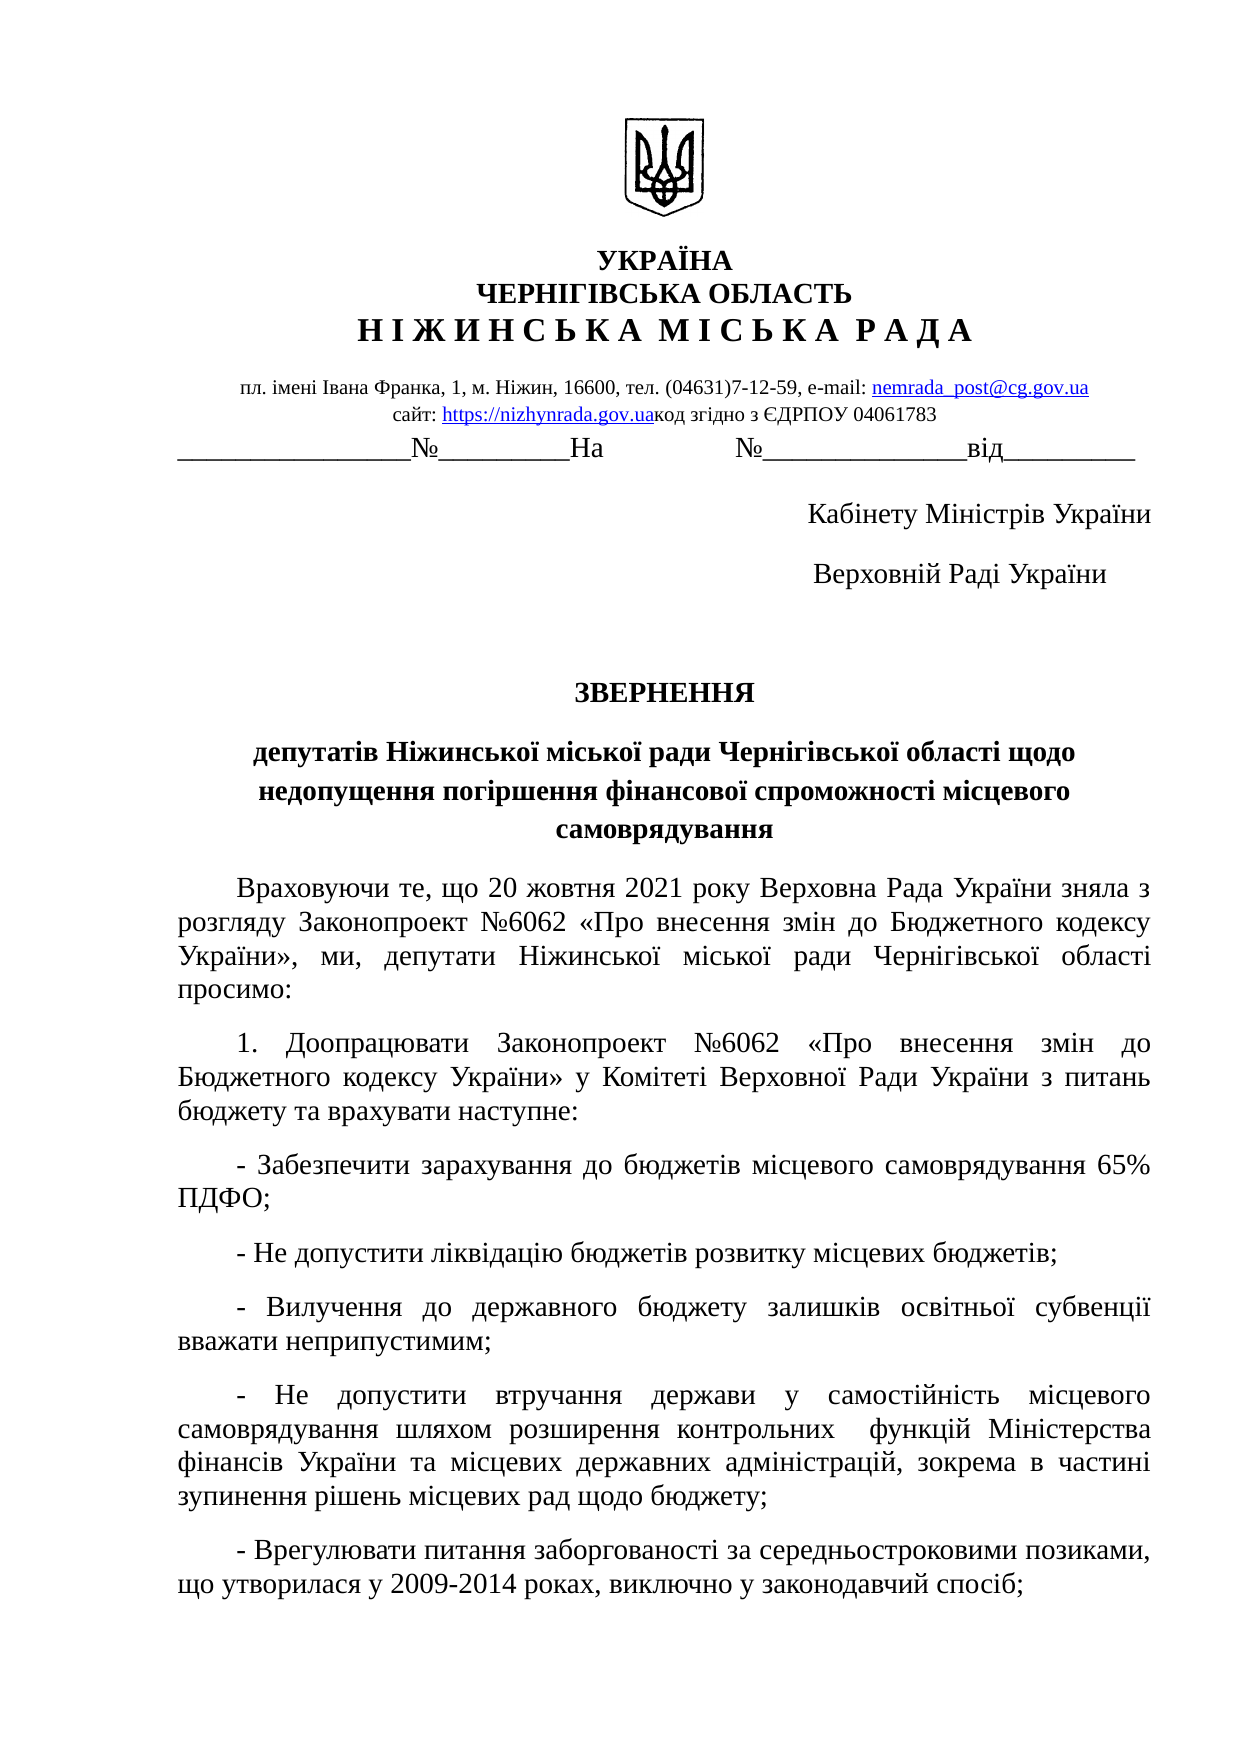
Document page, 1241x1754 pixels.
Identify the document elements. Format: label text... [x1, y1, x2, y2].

text - Вилучення до державного бюджету залишків освітньої субвенції вважати неприпустимим; [177, 1289, 1152, 1356]
text пл. імені Івана Франка, 1, м. Ніжин, 16600, тел. (04631)7-12-59, е-mail: nemrada_post@cg.gov.ua [177, 375, 1152, 399]
text 1. Доопрацювати Законопроект №6062 «Про внесення змін до Бюджетного кодексу України» у Комітеті Верховної Ради України з питань бюджету та врахувати наступне: [177, 1026, 1152, 1126]
text ЗВЕРНЕННЯ [177, 675, 1152, 708]
text ________________№_________На №______________від_________ [177, 430, 1152, 463]
text Враховуючи те, що 20 жовтня 2021 року Верховна Рада України зняла з розгляду Законопроект №6062 «Про внесення змін до Бюджетного кодексу України», ми, депутати Ніжинської міської ради Чернігівської області просимо: [177, 871, 1152, 1005]
text - Врегулювати питання заборгованості за середньостроковими позиками, що утворилася у 2009-2014 роках, виключно у законодавчий спосіб; [177, 1532, 1152, 1599]
text Н І Ж И Н С Ь К А М І С Ь К А Р А Д А [177, 310, 1152, 348]
text Верховній Раді України [177, 556, 1152, 589]
text сайт: https://nizhynrada.gov.uaкод згідно з ЄДРПОУ 04061783 [177, 402, 1152, 426]
text УКРАЇНА [177, 243, 1152, 276]
text ЧЕРНІГІВСЬКА ОБЛАСТЬ [177, 276, 1152, 310]
text депутатів Ніжинської міської ради Чернігівської області щодо недопущення погіршення фінансової спроможності місцевого самоврядування [177, 734, 1152, 845]
text - Не допустити втручання держави у самостійність місцевого самоврядування шляхом розширення контрольних функцій Міністерства фінансів України та місцевих державних адміністрацій, зокрема в частині зупинення рішень місцевих рад щодо бюджету; [177, 1377, 1152, 1511]
text Кабінету Міністрів України [177, 497, 1152, 530]
text - Не допустити ліквідацію бюджетів розвитку місцевих бюджетів; [177, 1235, 1152, 1268]
picture [624, 118, 705, 217]
text - Забезпечити зарахування до бюджетів місцевого самоврядування 65% ПДФО; [177, 1147, 1152, 1214]
